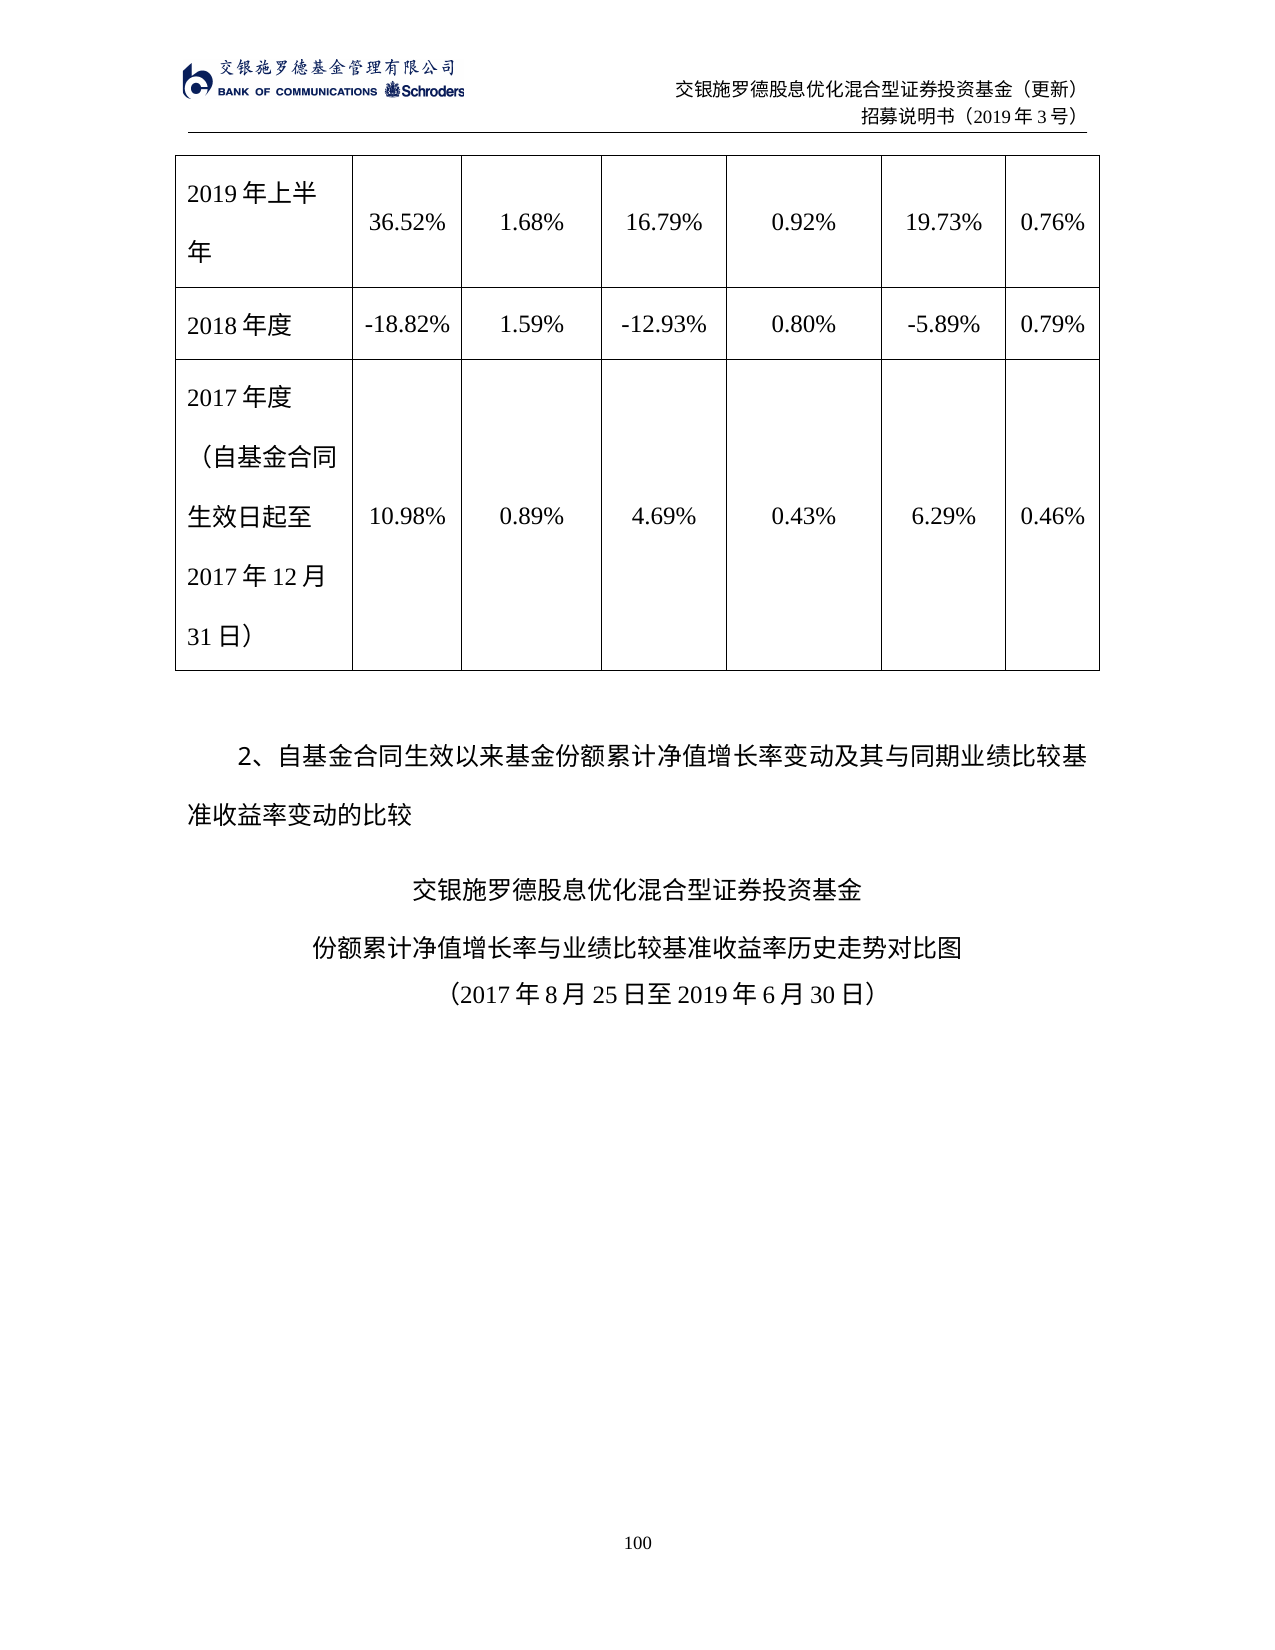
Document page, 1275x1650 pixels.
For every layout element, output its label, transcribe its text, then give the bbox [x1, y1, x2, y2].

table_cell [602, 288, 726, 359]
text （2017年8月25日至2019年6月30日） [187, 975, 1087, 1011]
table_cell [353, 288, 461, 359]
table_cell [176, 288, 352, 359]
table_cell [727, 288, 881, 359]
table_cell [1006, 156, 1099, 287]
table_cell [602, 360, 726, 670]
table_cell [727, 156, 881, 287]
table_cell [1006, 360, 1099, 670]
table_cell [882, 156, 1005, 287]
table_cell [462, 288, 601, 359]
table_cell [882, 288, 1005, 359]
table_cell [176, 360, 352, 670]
text 份额累计净值增长率与业绩比较基准收益率历史走势对比图 [187, 928, 1087, 965]
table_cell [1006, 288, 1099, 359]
text 交银施罗德股息优化混合型证券投资基金 [187, 859, 1087, 918]
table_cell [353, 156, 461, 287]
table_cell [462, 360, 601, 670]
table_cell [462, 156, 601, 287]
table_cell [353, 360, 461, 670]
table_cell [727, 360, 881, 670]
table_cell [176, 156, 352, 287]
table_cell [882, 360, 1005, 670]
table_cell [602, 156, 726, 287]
text 2、自基金合同生效以来基金份额累计净值增长率变动及其与同期业绩比较基准收益率变动的比较 [187, 724, 1087, 844]
picture [182, 59, 464, 99]
